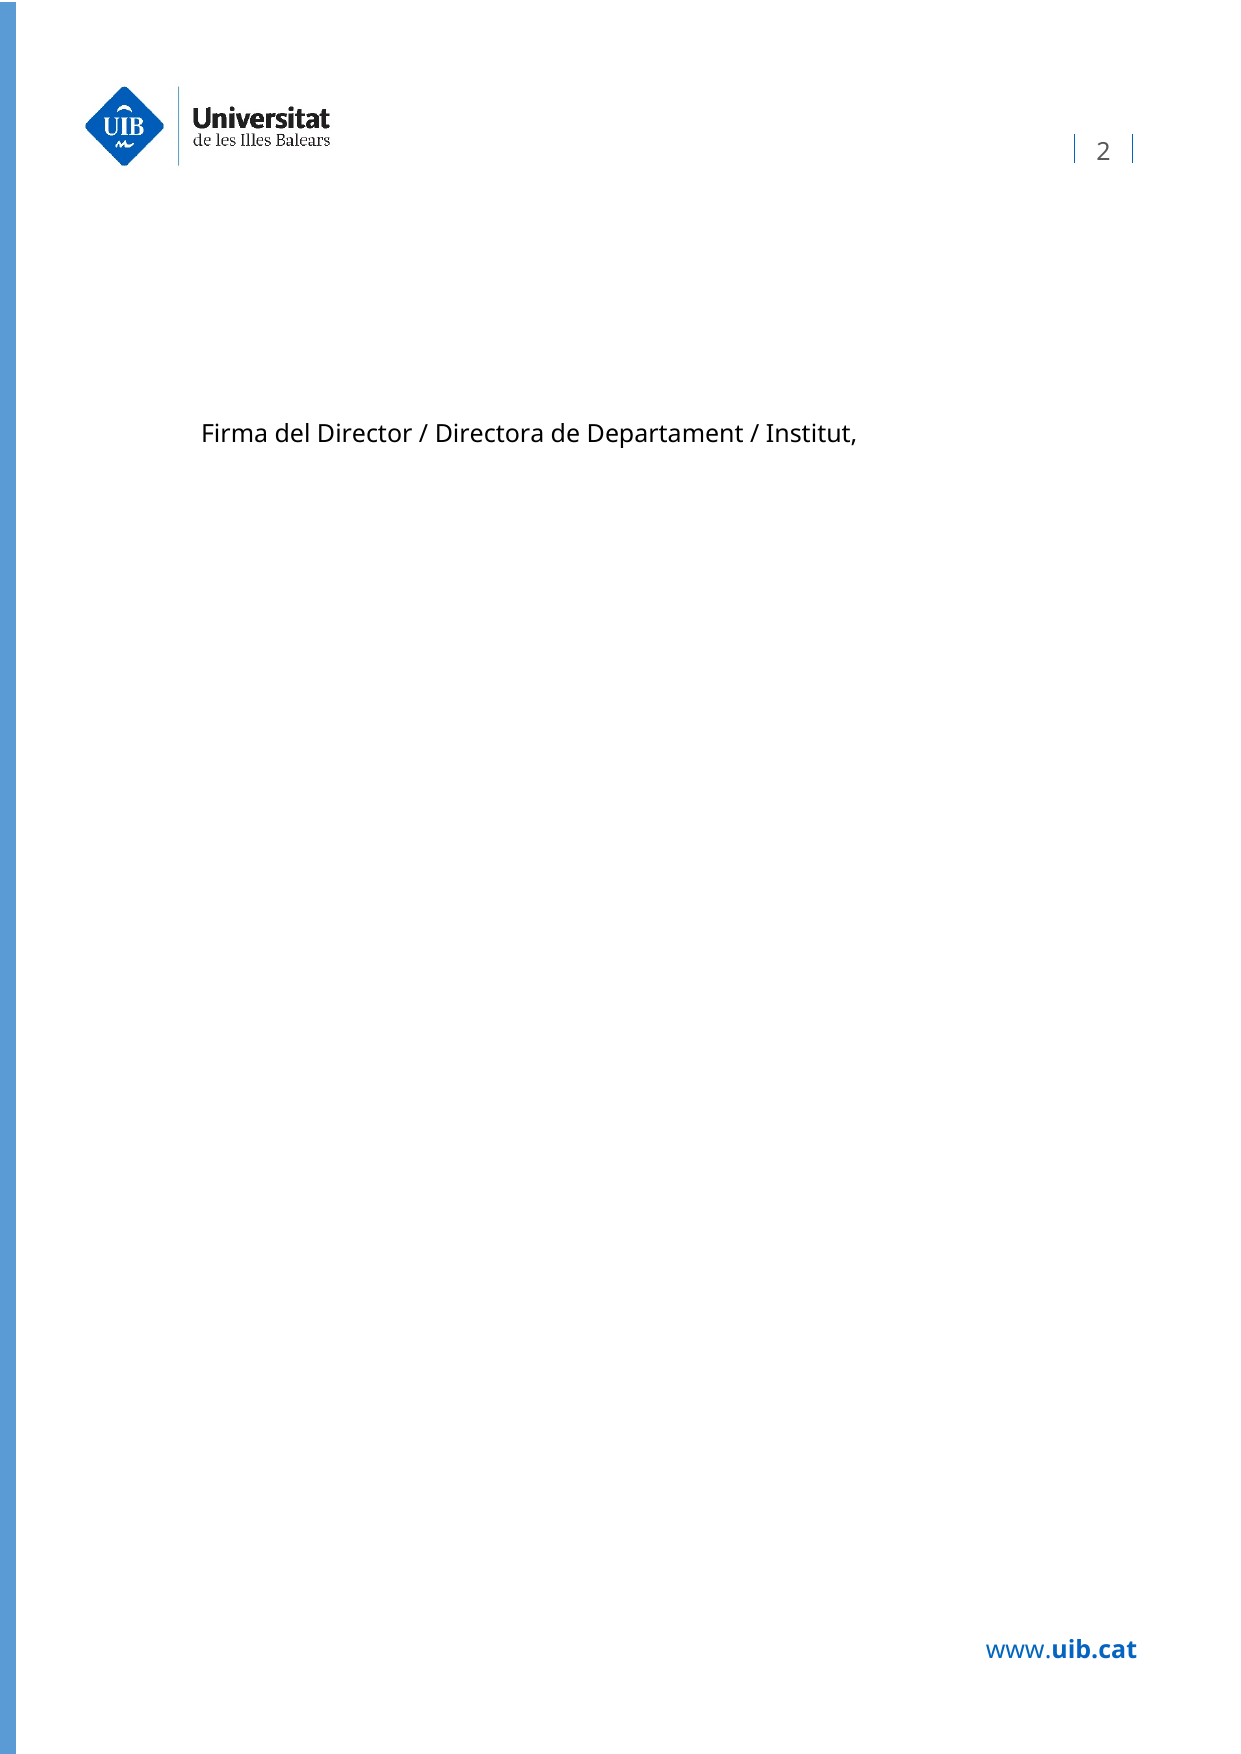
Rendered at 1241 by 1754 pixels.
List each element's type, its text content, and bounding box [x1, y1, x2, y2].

text Firma del Director / Directora de Departament / Institut, [201, 416, 1092, 450]
picture [70, 70, 345, 181]
